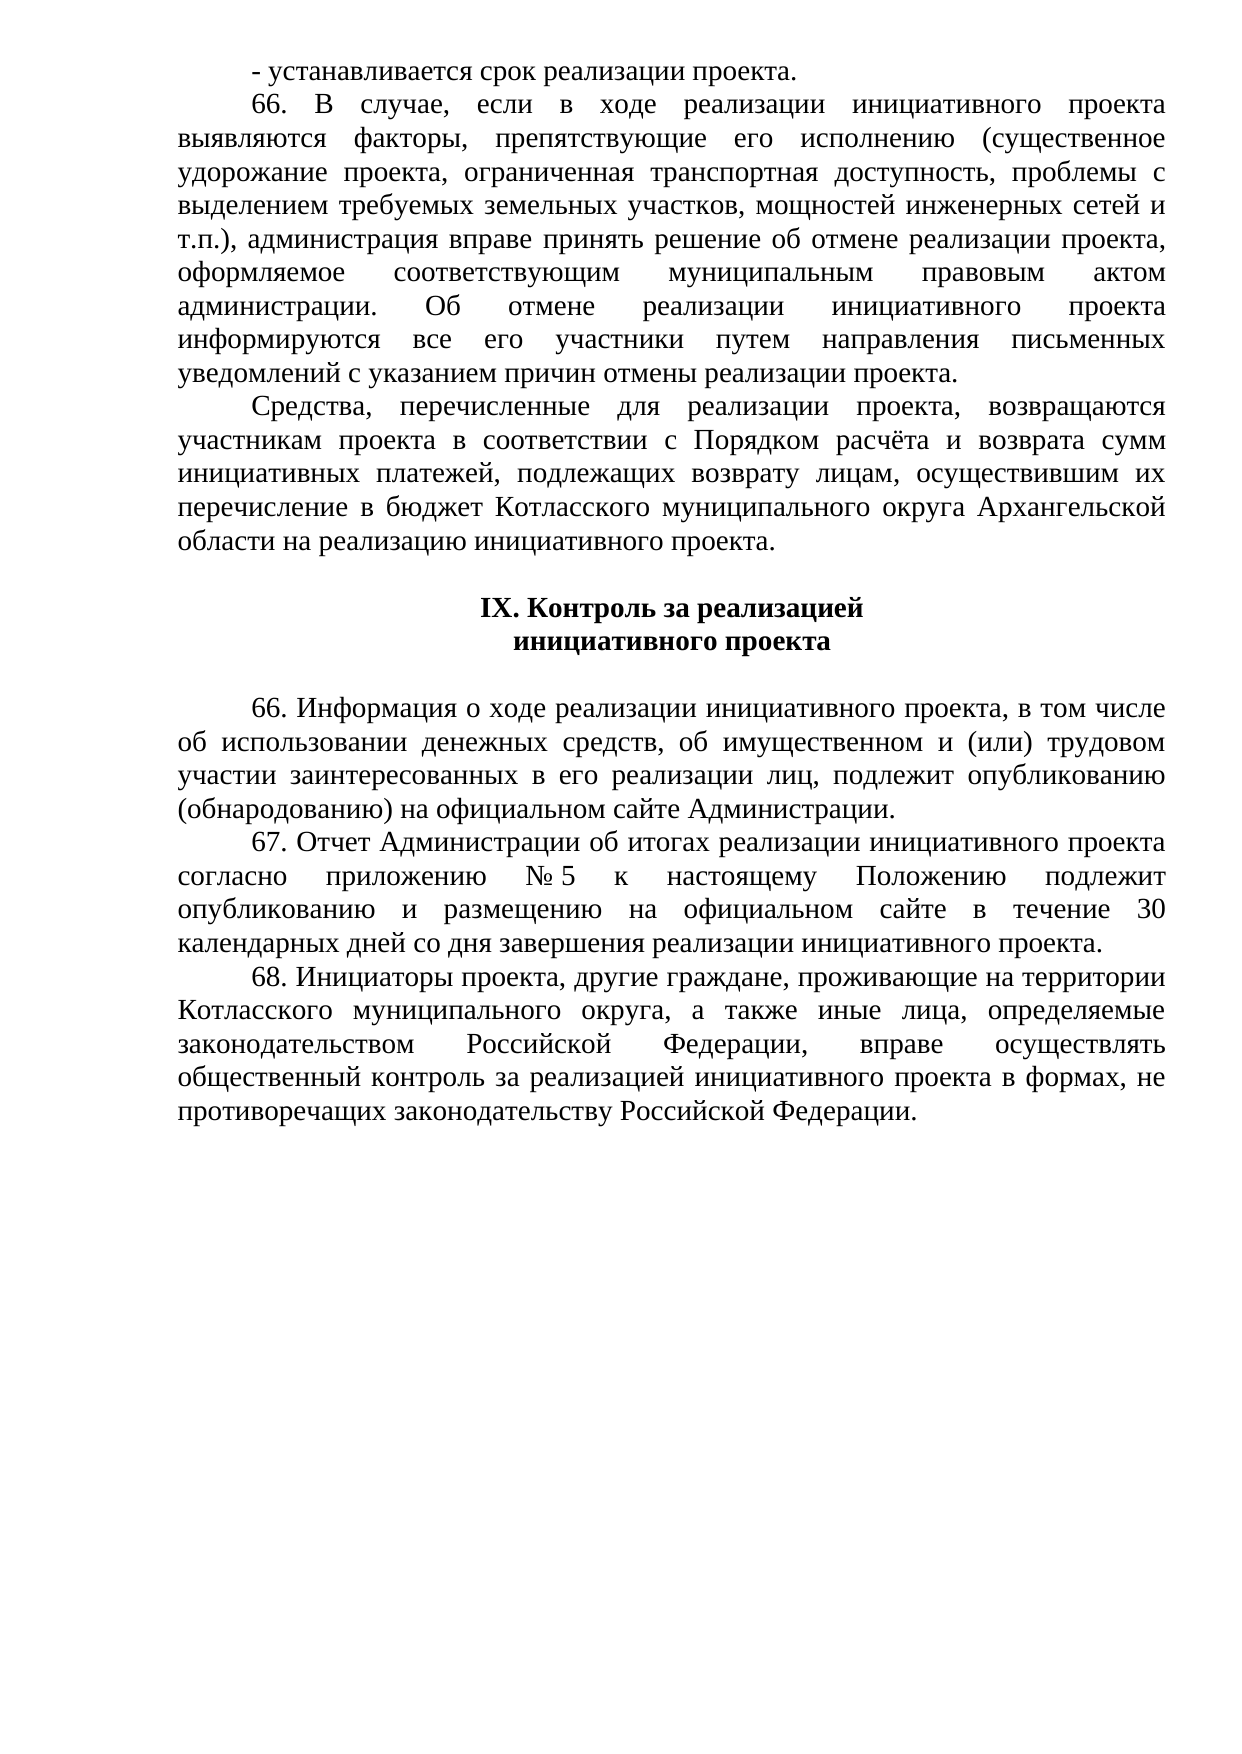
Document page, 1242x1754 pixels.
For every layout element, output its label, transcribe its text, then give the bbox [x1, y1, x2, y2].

text 68. Инициаторы проекта, другие граждане, проживающие на территории Котласского муниципального округа, а также иные лица, определяемые законодательством Российской Федерации, вправе осуществлять общественный контроль за реализацией инициативного проекта в формах, не противоречащих законодательству Российской Федерации. [177, 959, 1167, 1126]
text - устанавливается срок реализации проекта. [177, 53, 1167, 87]
text 67. Отчет Администрации об итогах реализации инициативного проекта согласно приложению № 5 к настоящему Положению подлежит опубликованию и размещению на официальном сайте в течение 30 календарных дней со дня завершения реализации инициативного проекта. [177, 824, 1167, 959]
text 66. В случае, если в ходе реализации инициативного проекта выявляются факторы, препятствующие его исполнению (существенное удорожание проекта, ограниченная транспортная доступность, проблемы с выделением требуемых земельных участков, мощностей инженерных сетей и т.п.), администрация вправе принять решение об отмене реализации проекта, оформляемое соответствующим муниципальным правовым актом администрации. Об отмене реализации инициативного проекта информируются все его участники путем направления письменных уведомлений с указанием причин отмены реализации проекта. [177, 87, 1167, 388]
text IX. Контроль за реализацией инициативного проекта [177, 590, 1167, 657]
text 66. Информация о ходе реализации инициативного проекта, в том числе об использовании денежных средств, об имущественном и (или) трудовом участии заинтересованных в его реализации лиц, подлежит опубликованию (обнародованию) на официальном сайте Администрации. [177, 690, 1167, 824]
